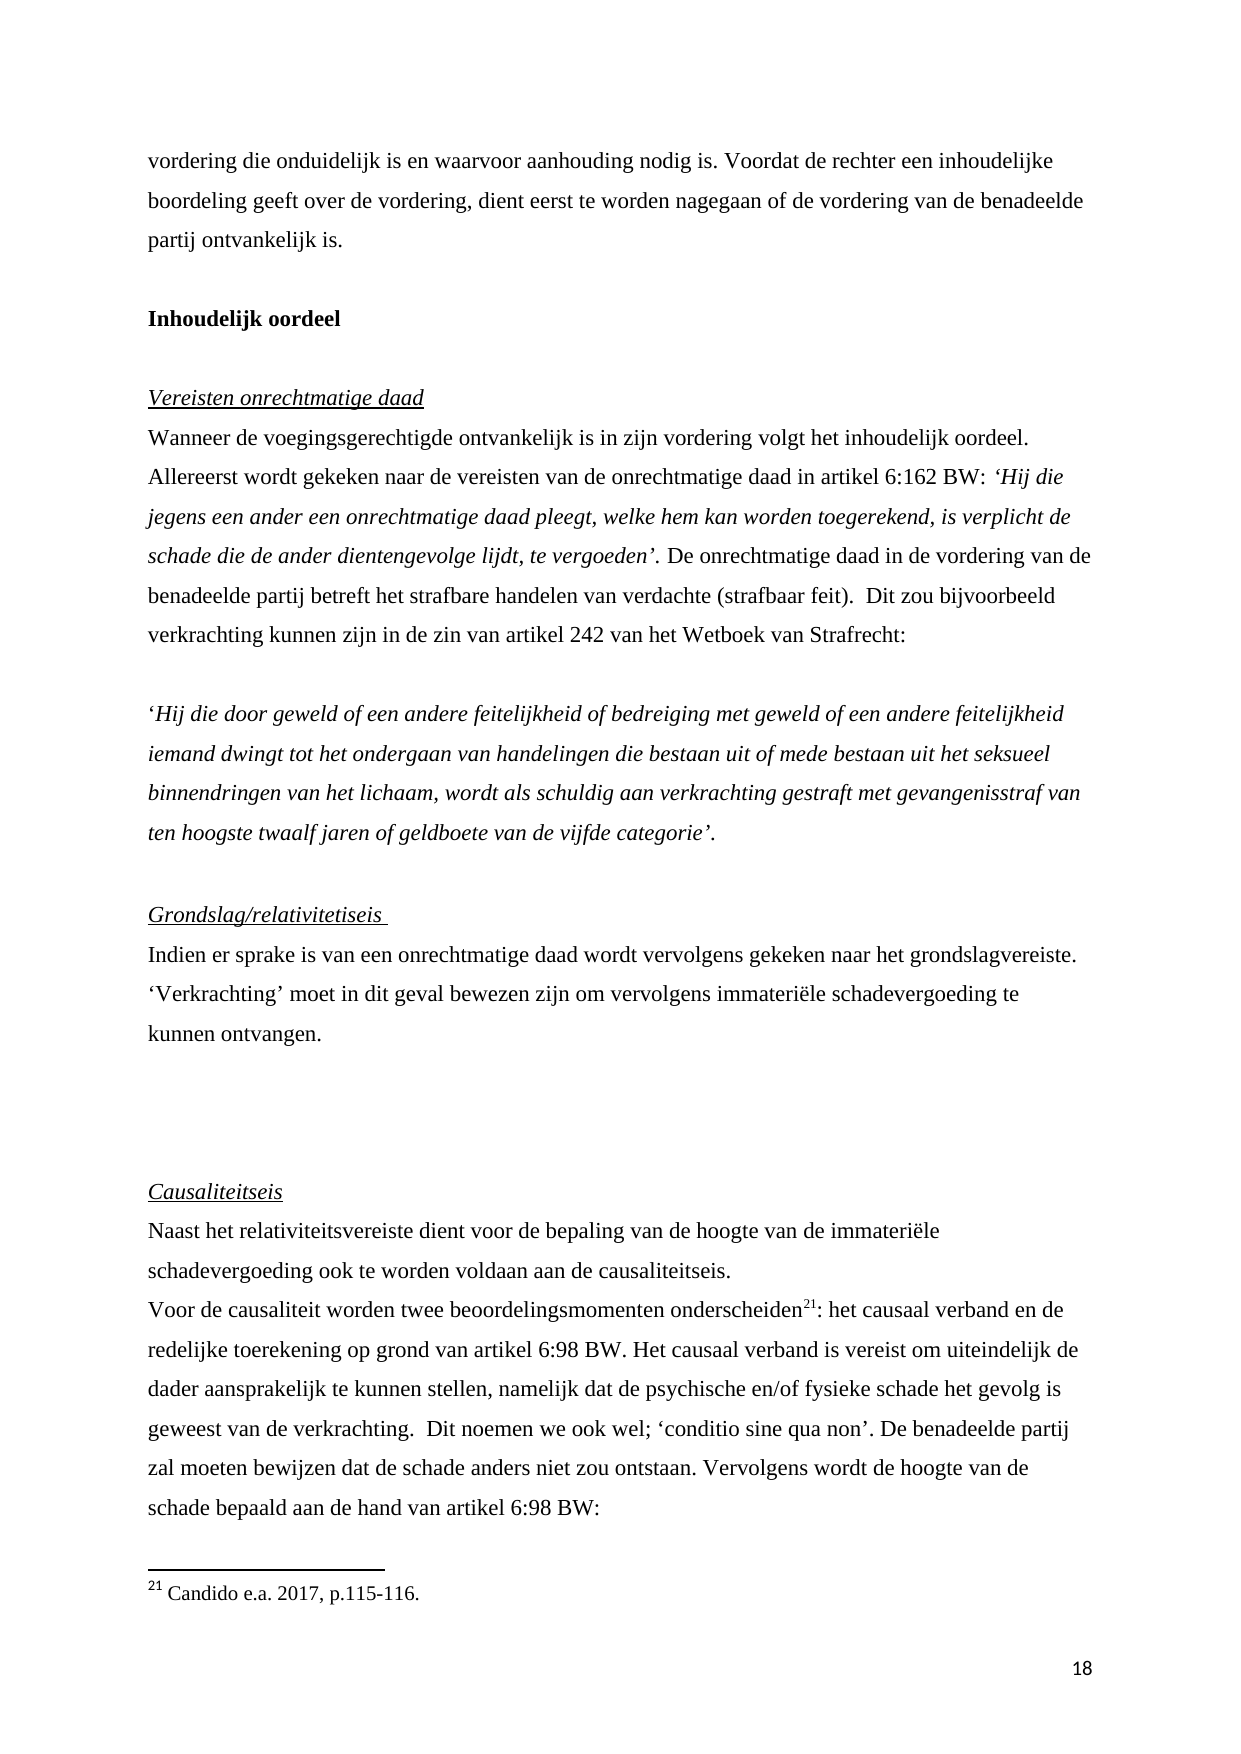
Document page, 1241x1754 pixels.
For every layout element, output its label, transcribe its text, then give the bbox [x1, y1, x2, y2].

text Grondslag/relativitetiseis [148, 901, 1093, 928]
text ‘Hij die door geweld of een andere feitelijkheid of bedreiging met geweld of een andere feitelijkheid iemand dwingt tot het ondergaan van handelingen die bestaan uit of mede bestaan uit het seksueel binnendringen van het lichaam, wordt als schuldig aan verkrachting gestraft met gevangenisstraf van ten hoogste twaalf jaren of geldboete van de vijfde categorie’. [148, 700, 1093, 845]
text Vereisten onrechtmatige daad [148, 384, 1093, 411]
text Causaliteitseis [148, 1178, 1093, 1204]
text Wanneer de voegingsgerechtigde ontvankelijk is in zijn vordering volgt het inhoudelijk oordeel. Allereerst wordt gekeken naar de vereisten van de onrechtmatige daad in artikel 6:162 BW: ‘Hij die jegens een ander een onrechtmatige daad pleegt, welke hem kan worden toegerekend, is verplicht de schade die de ander dientengevolge lijdt, te vergoeden’. De onrechtmatige daad in de vordering van de benadeelde partij betreft het strafbare handelen van verdachte (strafbaar feit). Dit zou bijvoorbeeld verkrachting kunnen zijn in de zin van artikel 242 van het Wetboek van Strafrecht: [148, 424, 1093, 648]
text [148, 148, 1093, 253]
text Voor de causaliteit worden twee beoordelingsmomenten onderscheiden: het causaal verband en de redelijke toerekening op grond van artikel 6:98 BW. Het causaal verband is vereist om uiteindelijk de dader aansprakelijk te kunnen stellen, namelijk dat de psychische en/of fysieke schade het gevolg is geweest van de verkrachting. Dit noemen we ook wel; ‘conditio sine qua non’. De benadeelde partij zal moeten bewijzen dat de schade anders niet zou ontstaan. Vervolgens wordt de hoogte van de schade bepaald aan de hand van artikel 6:98 BW: [148, 1296, 1093, 1520]
text Indien er sprake is van een onrechtmatige daad wordt vervolgens gekeken naar het grondslagvereiste. ‘Verkrachting’ moet in dit geval bewezen zijn om vervolgens immateriële schadevergoeding te kunnen ontvangen. [148, 941, 1093, 1046]
text Naast het relativiteitsvereiste dient voor de bepaling van de hoogte van de immateriële schadevergoeding ook te worden voldaan aan de causaliteitseis. [148, 1217, 1093, 1283]
text Inhoudelijk oordeel [148, 306, 1093, 332]
